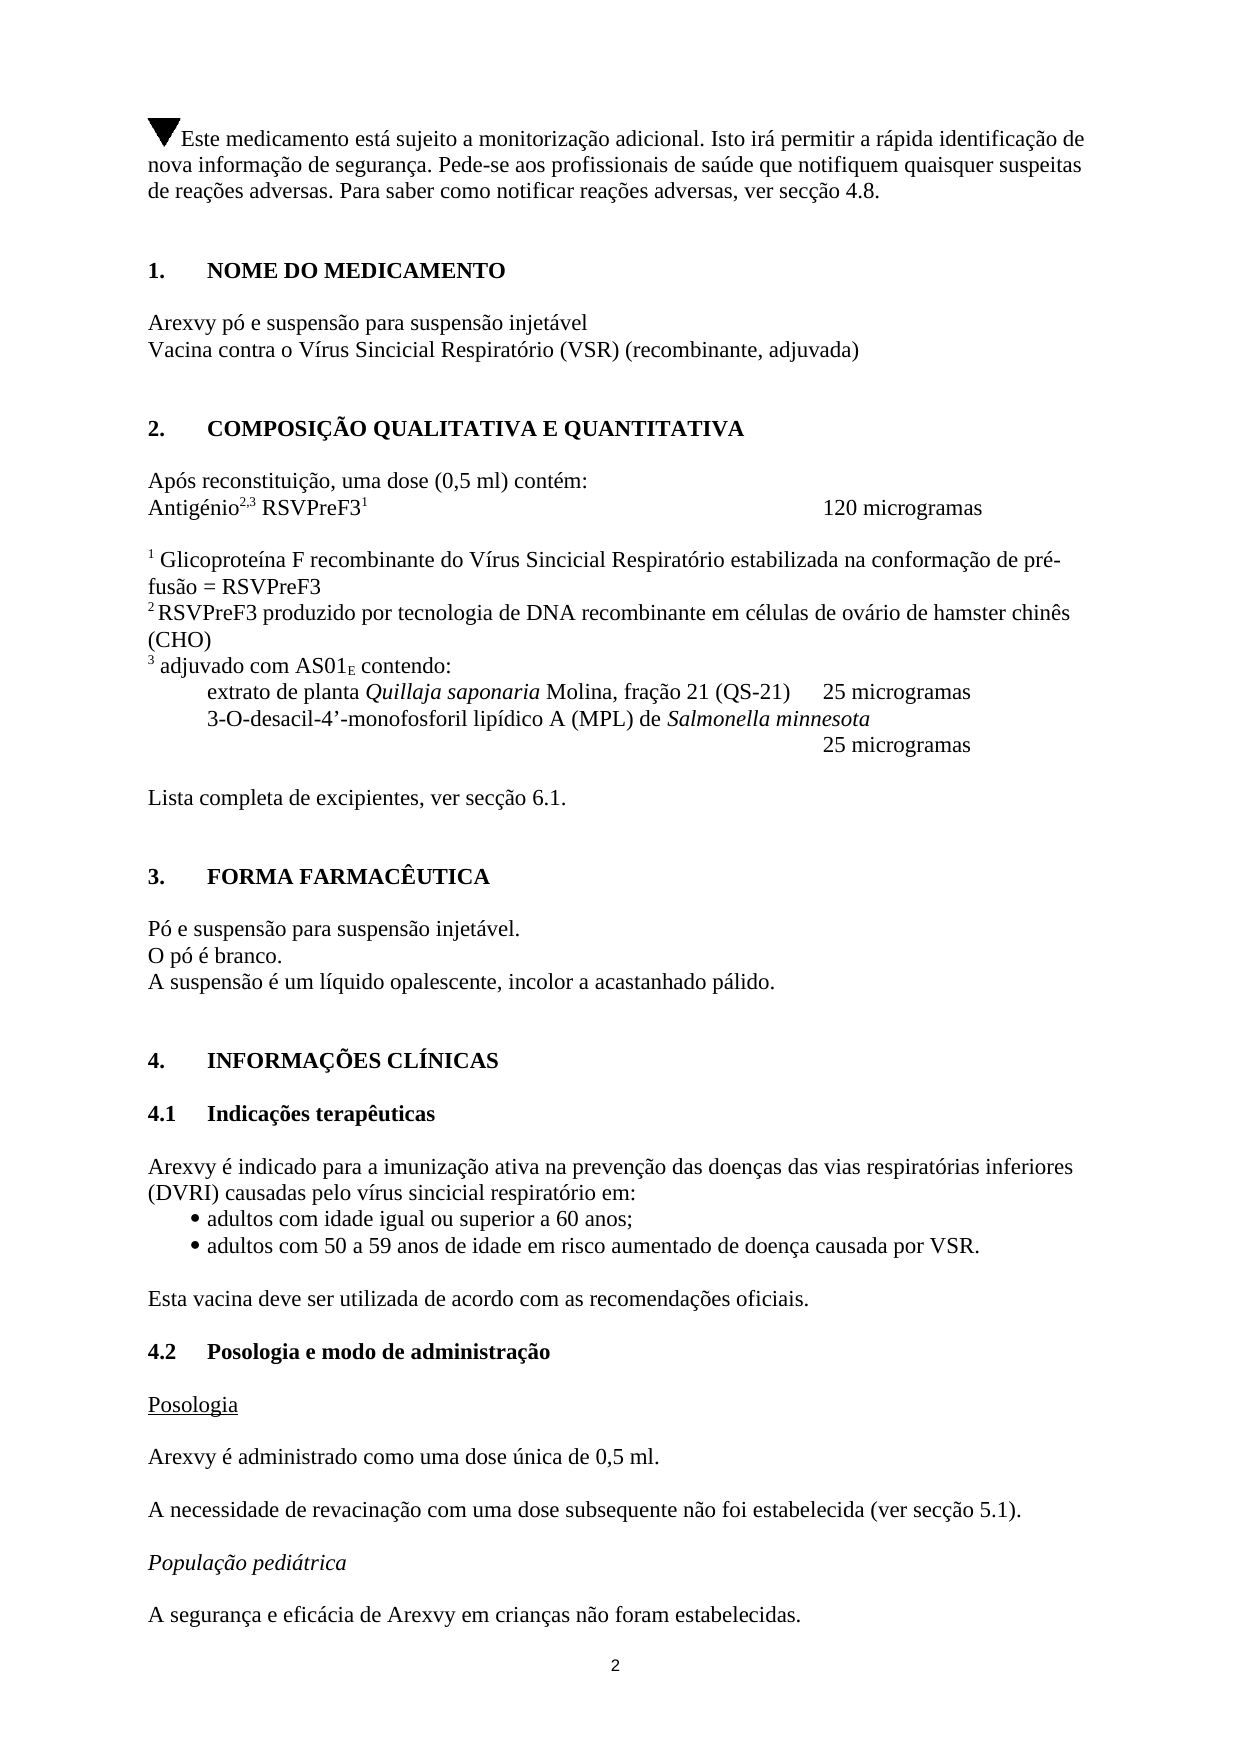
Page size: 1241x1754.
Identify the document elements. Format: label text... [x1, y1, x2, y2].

text Esta vacina deve ser utilizada de acordo com as recomendações oficiais. [148, 1284, 1092, 1312]
text 4.1 Indicações terapêuticas [148, 1100, 1092, 1126]
text 1. NOME DO MEDICAMENTO [148, 257, 1092, 283]
text Lista completa de excipientes, ver secção 6.1. [148, 784, 1092, 810]
text A suspensão é um líquido opalescente, incolor a acastanhado pálido. [148, 968, 1092, 994]
text Este medicamento está sujeito a monitorização adicional. Isto irá permitir a rápida identificação de nova informação de segurança. Pede-se aos profissionais de saúde que notifiquem quaisquer suspeitas de reações adversas. Para saber como notificar reações adversas, ver secção 4.8. [148, 118, 1092, 204]
text extrato de planta Quillaja saponaria Molina, fração 21 (QS-21) 25 microgramas [148, 678, 1092, 705]
text 2 RSVPreF3 produzido por tecnologia de DNA recombinante em células de ovário de hamster chinês (CHO) [148, 599, 1092, 652]
text 3 adjuvado com AS01E contendo: [148, 652, 1092, 678]
text 2. COMPOSIÇÃO QUALITATIVA E QUANTITATIVA [148, 415, 1092, 441]
text Após reconstituição, uma dose (0,5 ml) contém: [148, 467, 1092, 494]
text 3-O-desacil-4’-monofosforil lipídico A (MPL) de Salmonella minnesota 25 microgramas [148, 705, 1092, 757]
text 1 Glicoproteína F recombinante do Vírus Sincicial Respiratório estabilizada na conformação de pré-fusão = RSVPreF3 [148, 547, 1092, 599]
text A segurança e eficácia de Arexvy em crianças não foram estabelecidas. [148, 1601, 1092, 1628]
list adultos com idade igual ou superior a 60 anos; [191, 1205, 1092, 1232]
text Vacina contra o Vírus Sincicial Respiratório (VSR) (recombinante, adjuvada) [148, 336, 1092, 362]
text Arexvy pó e suspensão para suspensão injetável [148, 309, 1092, 336]
text Posologia [148, 1391, 1092, 1417]
text 4. INFORMAÇÕES CLÍNICAS [148, 1047, 1092, 1074]
text O pó é branco. [148, 942, 1092, 968]
text Arexvy é administrado como uma dose única de 0,5 ml. [148, 1443, 1092, 1470]
list adultos com 50 a 59 anos de idade em risco aumentado de doença causada por VSR. [191, 1232, 1092, 1258]
text 3. FORMA FARMACÊUTICA [148, 863, 1092, 889]
picture [147, 118, 181, 147]
text A necessidade de revacinação com uma dose subsequente não foi estabelecida (ver secção 5.1). [148, 1496, 1092, 1522]
text Antigénio2,3 RSVPreF31 120 microgramas [148, 494, 1092, 520]
text População pediátrica [148, 1549, 1092, 1575]
text Arexvy é indicado para a imunização ativa na prevenção das doenças das vias respiratórias inferiores (DVRI) causadas pelo vírus sincicial respiratório em: [148, 1153, 1092, 1205]
text 4.2 Posologia e modo de administração [148, 1338, 1092, 1364]
text Pó e suspensão para suspensão injetável. [148, 916, 1092, 942]
